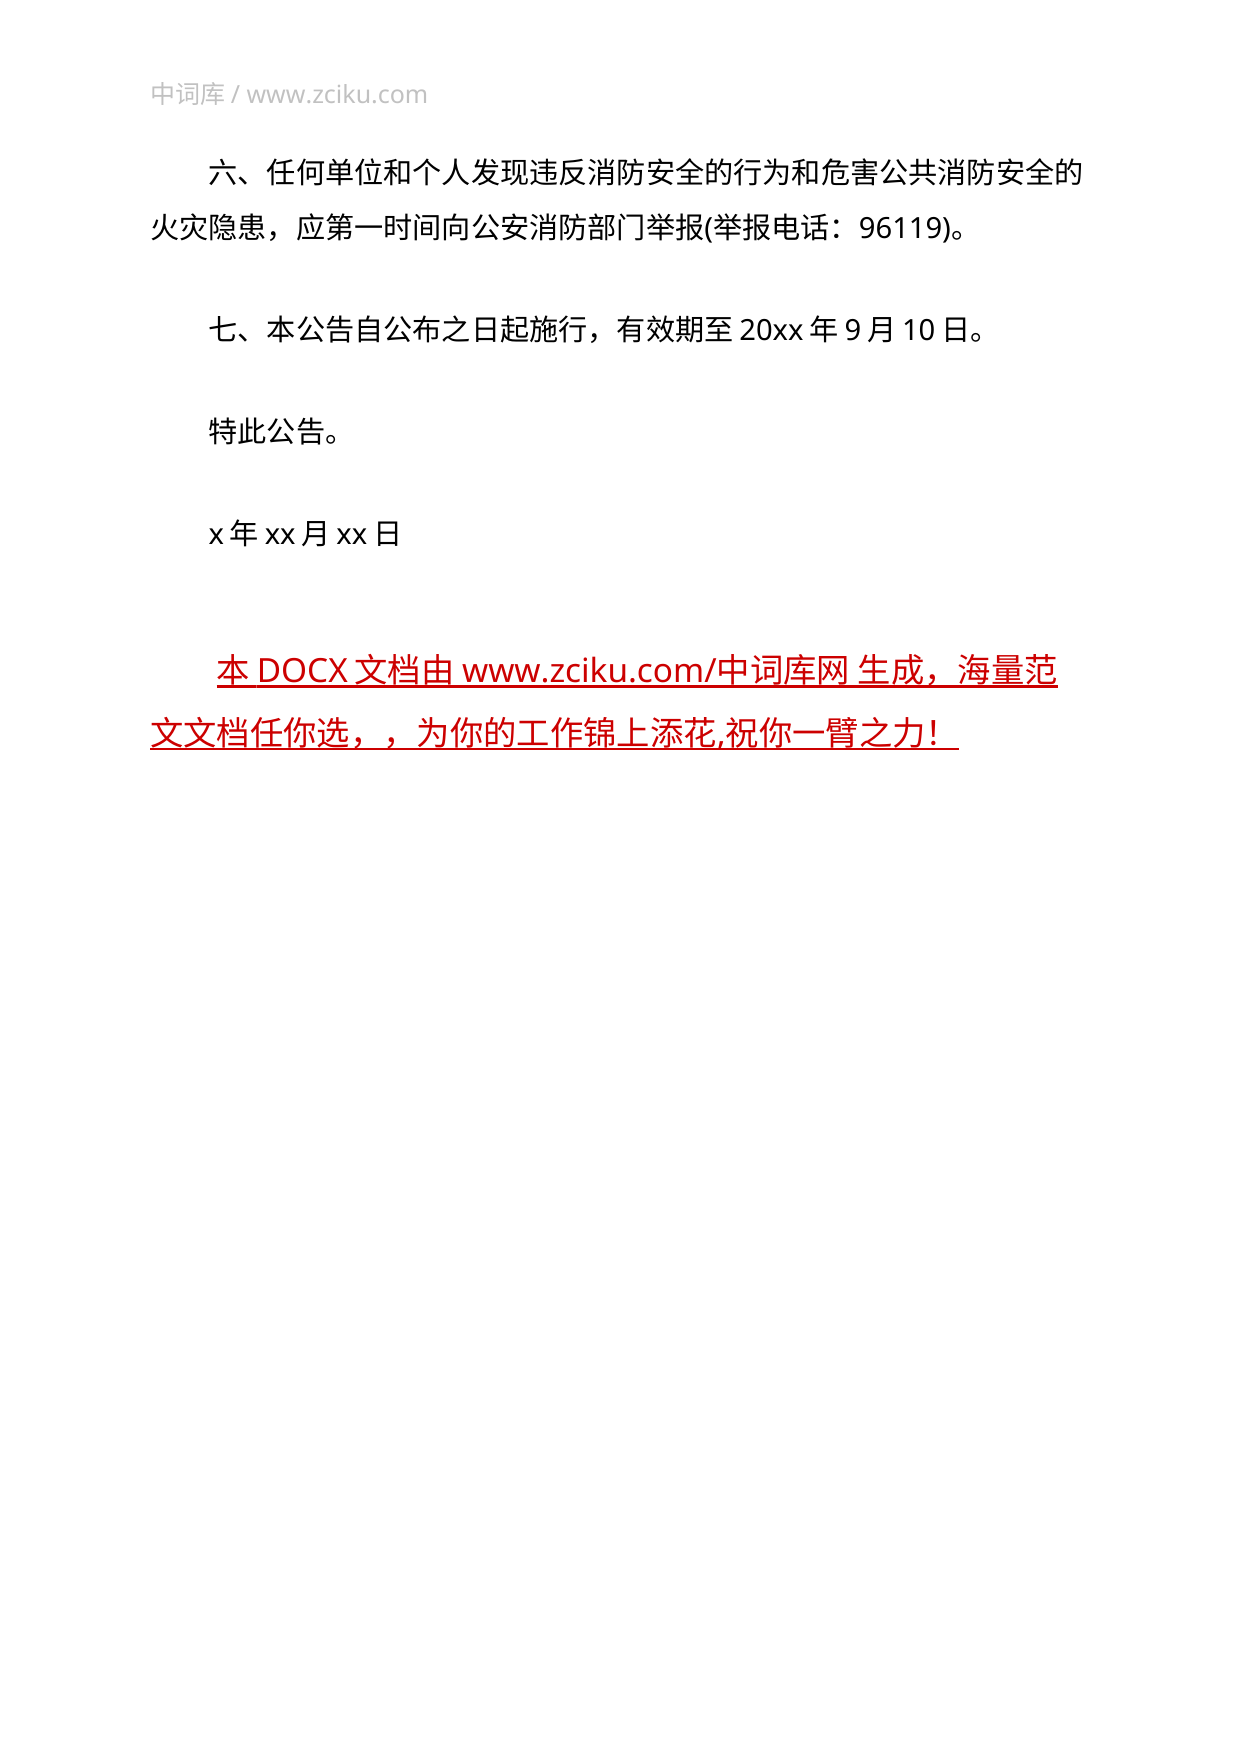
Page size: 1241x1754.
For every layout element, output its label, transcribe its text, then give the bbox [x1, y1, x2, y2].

text 本DOCX文档由 www.zciku.com/中词库网 生成，海量范文文档任你选，，为你的工作锦上添花,祝你一臂之力！ [150, 644, 1090, 755]
text 六、任何单位和个人发现违反消防安全的行为和危害公共消防安全的火灾隐患，应第一时间向公安消防部门举报(举报电话：96119)。 [150, 150, 1090, 247]
text 七、本公告自公布之日起施行，有效期至20xx年9月10日。 [150, 307, 1090, 349]
text x年xx月xx日 [150, 511, 1090, 553]
text 特此公告。 [150, 409, 1090, 451]
